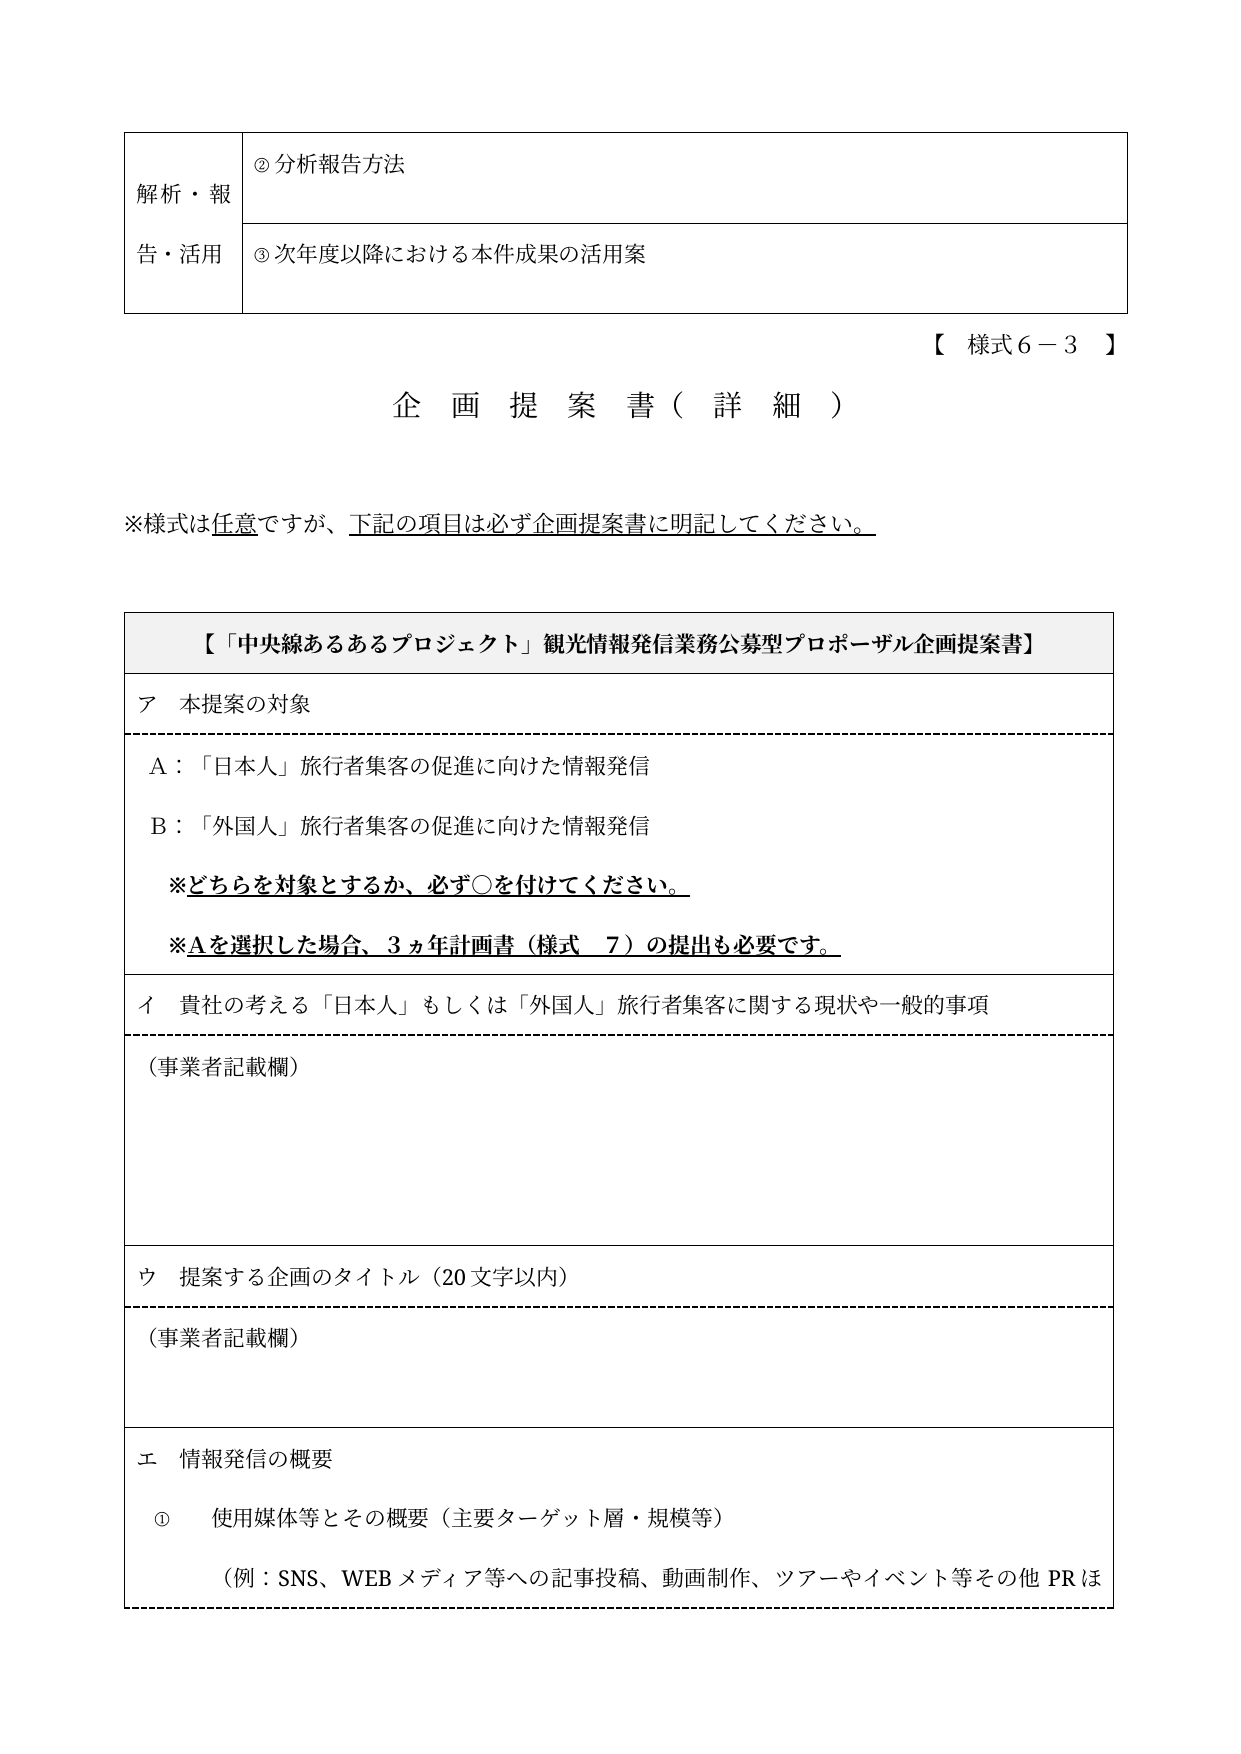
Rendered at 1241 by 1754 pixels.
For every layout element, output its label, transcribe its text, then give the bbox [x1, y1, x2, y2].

table_cell （事業者記載欄） [125, 1306, 1113, 1427]
table_cell ウ 提案する企画のタイトル（20文字以内） [125, 1246, 1113, 1306]
table_cell ②分析報告方法 [243, 133, 1127, 223]
table_cell Ａ：「日本人」旅行者集客の促進に向けた情報発信 Ｂ：「外国人」旅行者集客の促進に向けた情報発信 ※どちらを対象とするか、必ず○を付けてください。 ※Ａを選択した場合、３ヵ年計画書（様式 ７）の提出も必要です。 [125, 733, 1113, 974]
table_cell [125, 1428, 1113, 1607]
table_header 【「中央線あるあるプロジェクト」観光情報発信業務公募型プロポーザル企画提案書】 [125, 613, 1113, 673]
table_cell ア 本提案の対象 [125, 674, 1113, 733]
text ※様式は任意ですが、下記の項目は必ず企画提案書に明記してください。 [124, 493, 1128, 552]
table_cell イ 貴社の考える「日本人」もしくは「外国人」旅行者集客に関する現状や一般的事項 [125, 975, 1113, 1034]
text 【 様式６－３ 】 [124, 314, 1128, 374]
text 企 画 提 案 書（ 詳 細 ） [124, 374, 1128, 433]
table_cell ③次年度以降における本件成果の活用案 [243, 224, 1127, 313]
table_cell （事業者記載欄） [125, 1034, 1113, 1245]
table_cell オ 解析・報告・活用 [125, 133, 242, 313]
